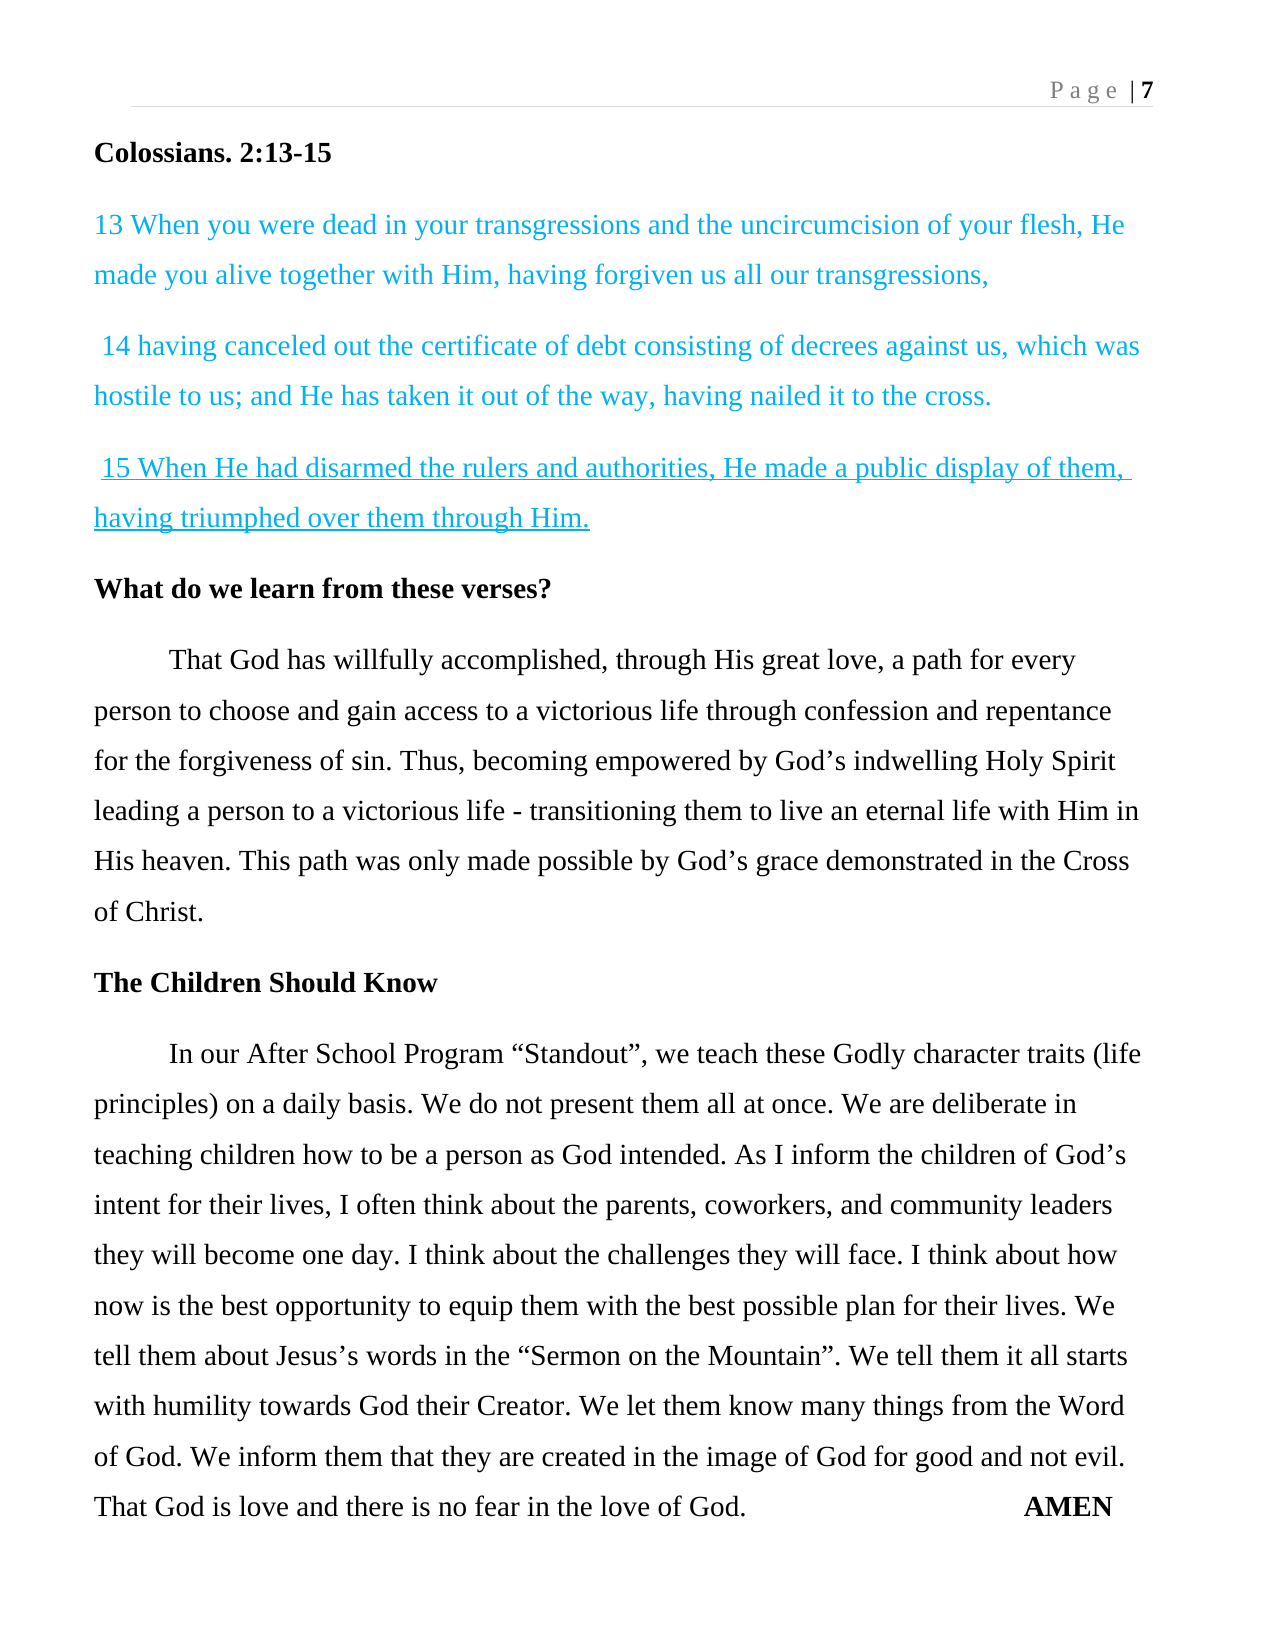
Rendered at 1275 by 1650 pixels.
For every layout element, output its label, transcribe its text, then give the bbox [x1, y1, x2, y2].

text The Children Should Know [94, 965, 1153, 998]
text 14 having canceled out the certificate of debt consisting of decrees against us, which was hostile to us; and He has taken it out of the way, having nailed it to the cross. [94, 328, 1153, 412]
text That God has willfully accomplished, through His great love, a path for every person to choose and gain access to a victorious life through confession and repentance for the forgiveness of sin. Thus, becoming empowered by God’s indwelling Holy Spirit leading a person to a victorious life - transitioning them to live an eternal life with Him in His heaven. This path was only made possible by God’s grace demonstrated in the Cross of Christ. [94, 642, 1153, 927]
text In our After School Program “Standout”, we teach these Godly character traits (life principles) on a daily basis. We do not present them all at once. We are deliberate in teaching children how to be a person as God intended. As I inform the children of God’s intent for their lives, I often think about the parents, coworkers, and community leaders they will become one day. I think about the challenges they will face. I think about how now is the best opportunity to equip them with the best possible plan for their lives. We tell them about Jesus’s words in the “Sermon on the Mountain”. We tell them it all starts with humility towards God their Creator. We let them know many things from the Word of God. We inform them that they are created in the image of God for good and not evil. That God is love and there is no fear in the love of God. AMEN [94, 1036, 1153, 1522]
text What do we learn from these verses? [94, 571, 1153, 605]
text 13 When you were dead in your transgressions and the uncircumcision of your flesh, He made you alive together with Him, having forgiven us all our transgressions, [94, 207, 1153, 291]
text 15 When He had disarmed the rulers and authorities, He made a public display of them, having triumphed over them through Him. [94, 450, 1153, 533]
text Colossians. 2:13-15 [94, 136, 1153, 169]
